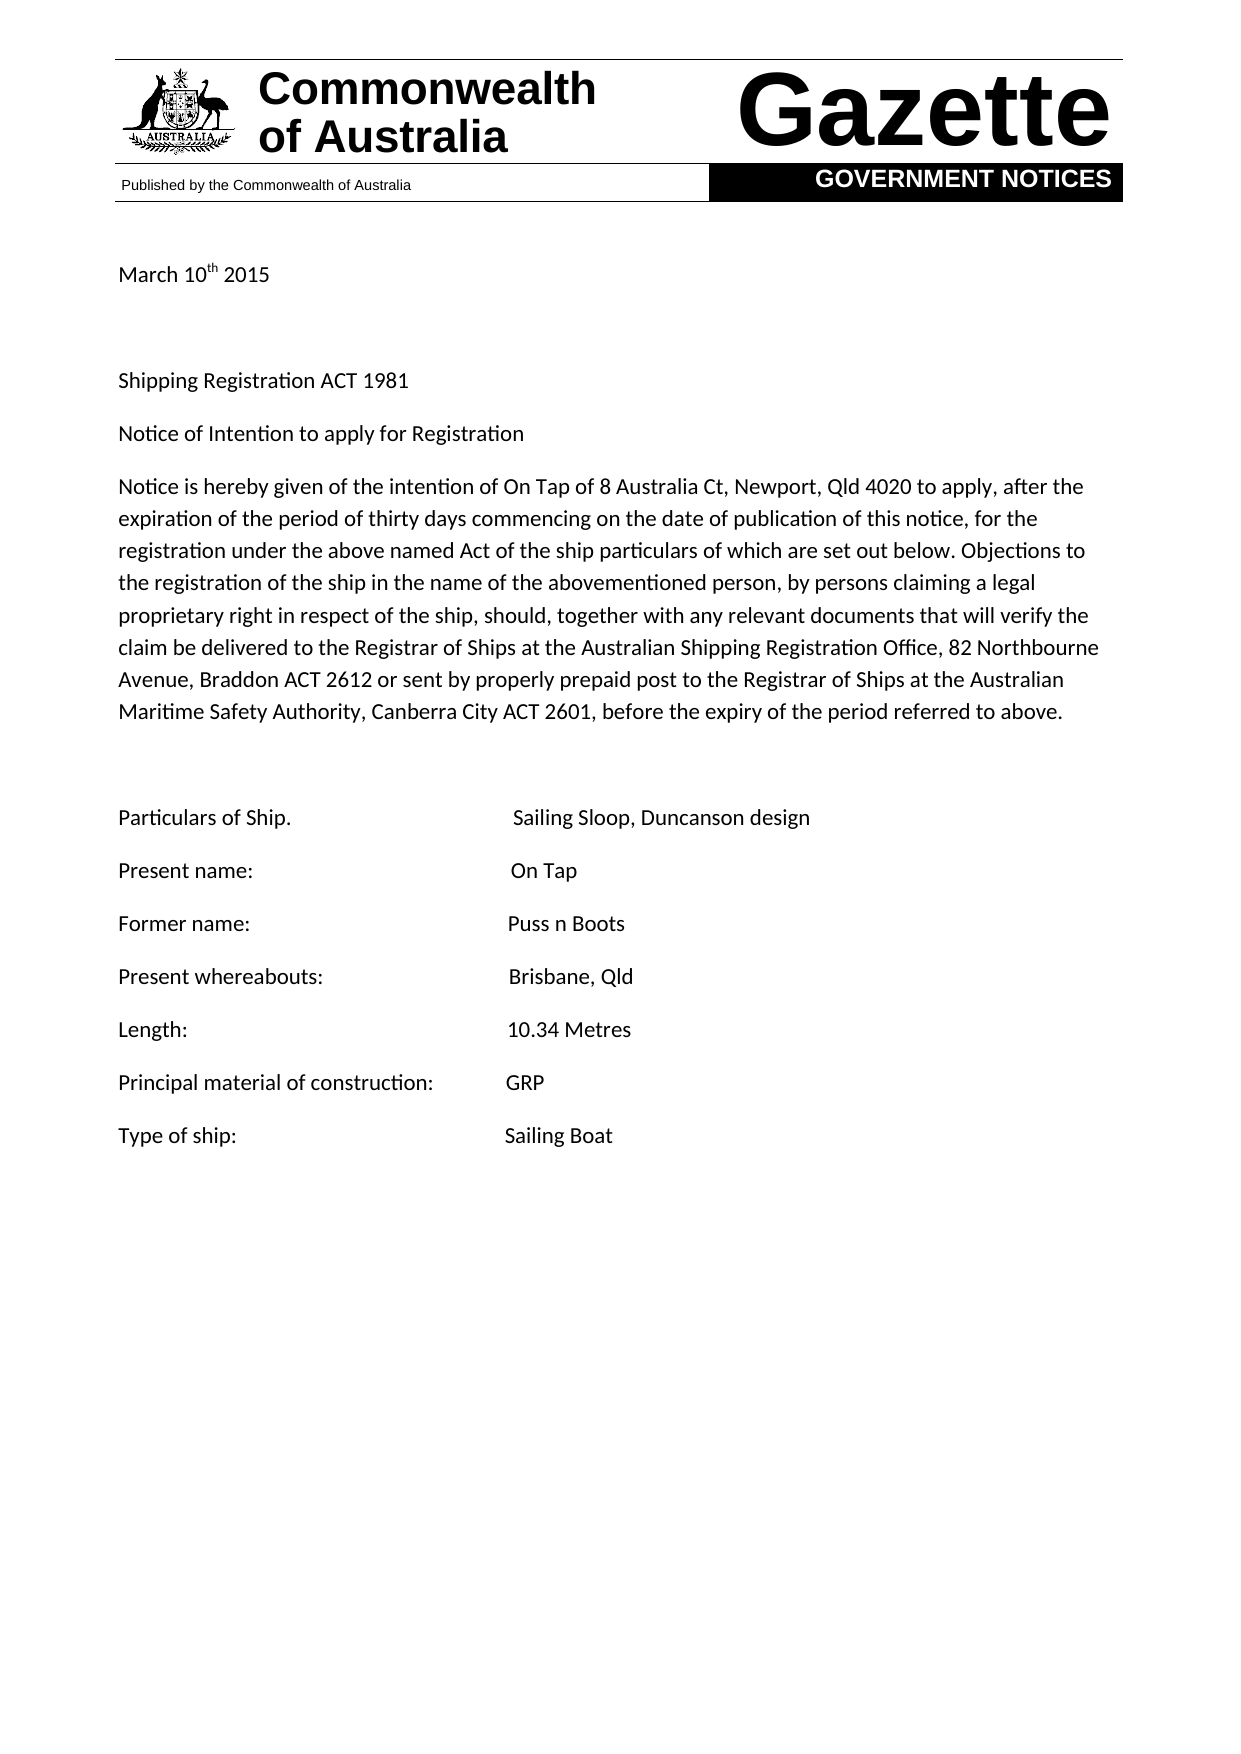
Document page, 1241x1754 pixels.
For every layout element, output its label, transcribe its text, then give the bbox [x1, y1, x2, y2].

text Particulars of Ship. Sailing Sloop, Duncanson design [118, 803, 1122, 831]
text Length: 10.34 Metres [118, 1015, 1122, 1043]
text March 10th 2015 [118, 260, 1122, 288]
text Type of ship: Sailing Boat [118, 1121, 1122, 1149]
text Notice is hereby given of the intention of On Tap of 8 Australia Ct, Newport, Qld 4020 to apply, after the expiration of the period of thirty days commencing on the date of publication of this notice, for the registration under the above named Act of the ship particulars of which are set out below. Objections to the registration of the ship in the name of the abovementioned person, by persons claiming a legal proprietary right in respect of the ship, should, together with any relevant documents that will verify the claim be delivered to the Registrar of Ships at the Australian Shipping Registration Office, 82 Northbourne Avenue, Braddon ACT 2612 or sent by properly prepaid post to the Registrar of Ships at the Australian Maritime Safety Authority, Canberra City ACT 2601, before the expiry of the period referred to above. [118, 472, 1122, 725]
text Present whereabouts: Brisbane, Qld [118, 962, 1122, 990]
text Present name: On Tap [118, 856, 1122, 884]
text Notice of Intention to apply for Registration [118, 419, 1122, 447]
text Principal material of construction: GRP [118, 1068, 1122, 1096]
text Shipping Registration ACT 1981 [118, 366, 1122, 394]
text Former name: Puss n Boots [118, 909, 1122, 937]
